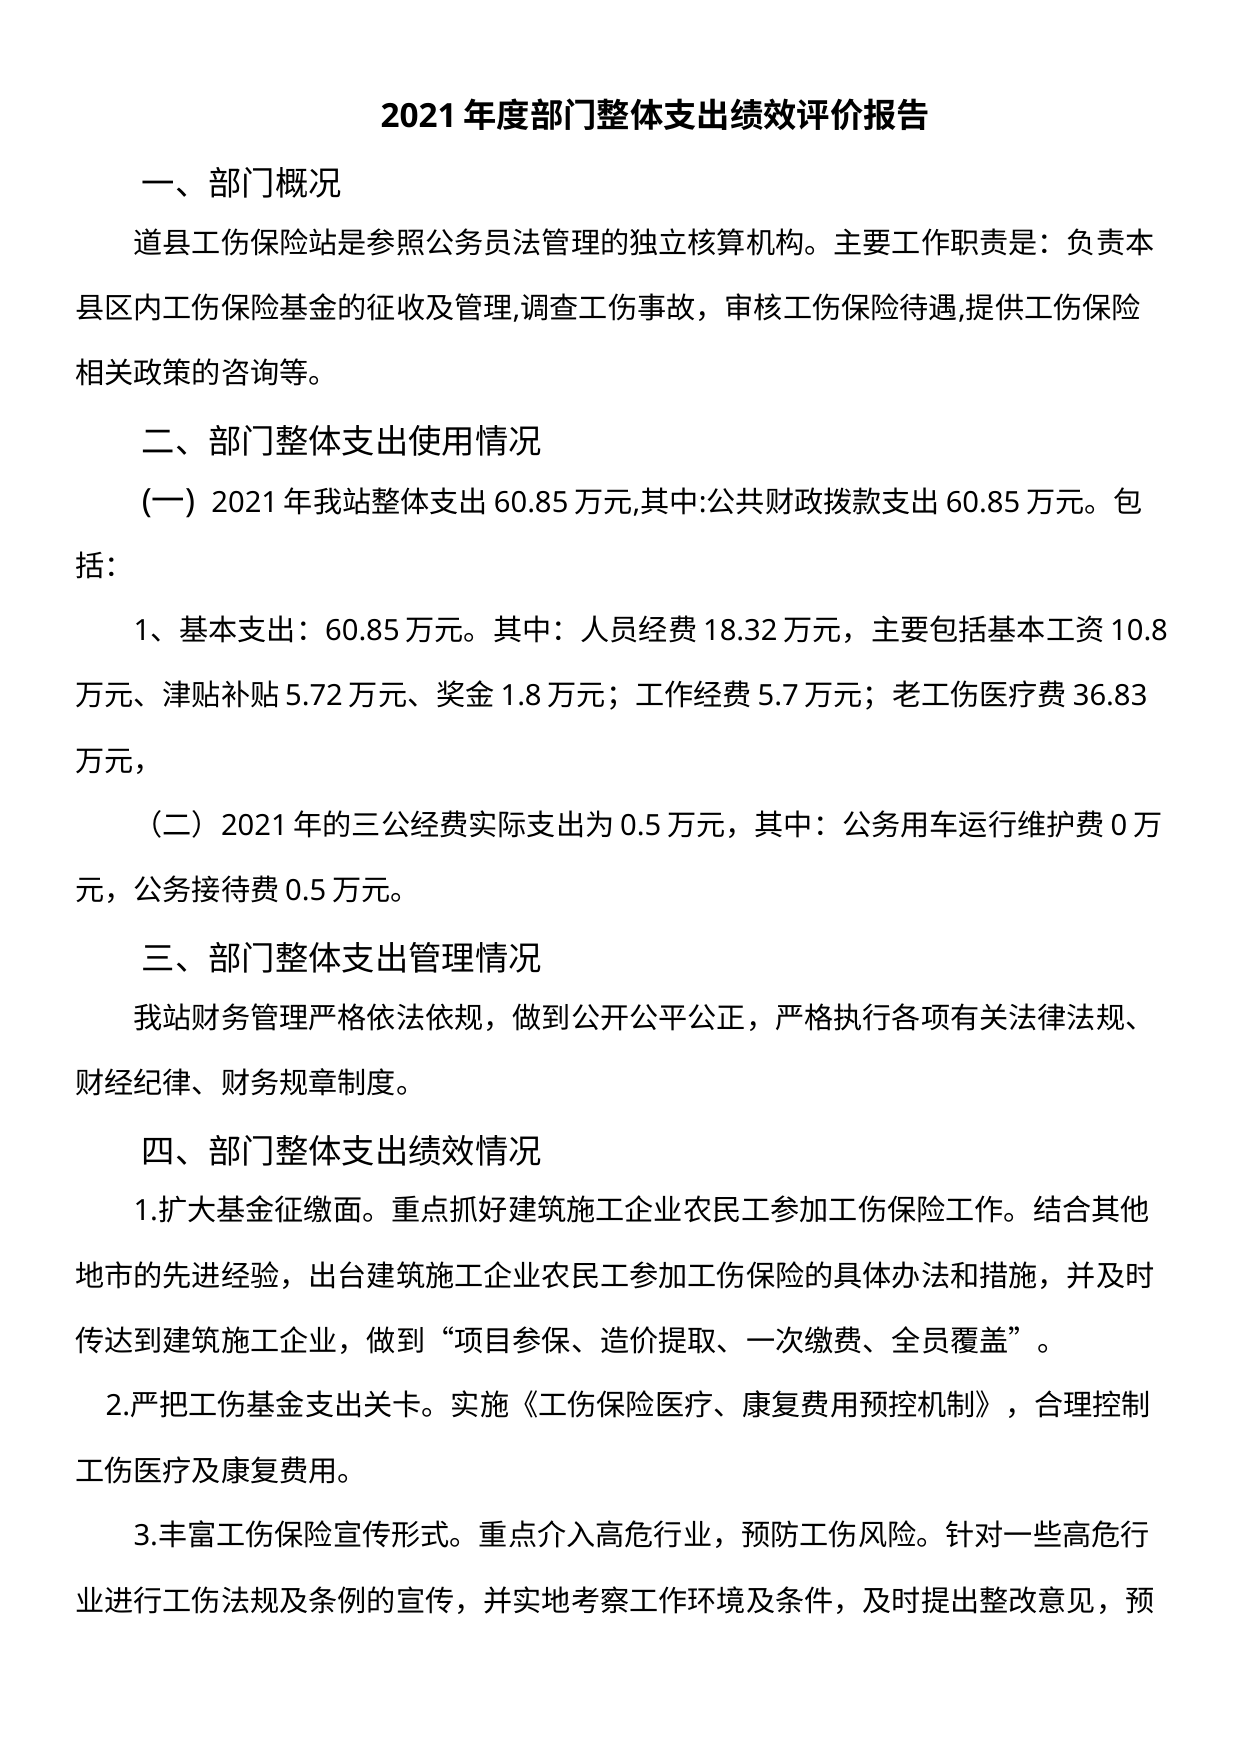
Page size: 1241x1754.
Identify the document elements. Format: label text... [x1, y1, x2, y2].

text （二）2021年的三公经费实际支出为0.5万元，其中：公务用车运行维护费0万元，公务接待费0.5万元。 [75, 791, 1169, 921]
text 道县工伤保险站是参照公务员法管理的独立核算机构。主要工作职责是：负责本县区内工伤保险基金的征收及管理,调查工伤事故，审核工伤保险待遇,提供工伤保险相关政策的咨询等。 [75, 208, 1169, 403]
text 1.扩大基金征缴面。重点抓好建筑施工企业农民工参加工伤保险工作。结合其他地市的先进经验，出台建筑施工企业农民工参加工伤保险的具体办法和措施，并及时传达到建筑施工企业，做到“项目参保、造价提取、一次缴费、全员覆盖”。 2.严把工伤基金支出关卡。实施《工伤保险医疗、康复费用预控机制》，合理控制工伤医疗及康复费用。 [75, 1176, 1169, 1501]
text 2021年度部门整体支出绩效评价报告 [75, 81, 1169, 146]
text (一) 2021年我站整体支出60.85万元,其中:公共财政拨款支出60.85万元。包括： [75, 466, 1169, 596]
text 1、基本支出：60.85万元。其中：人员经费18.32万元，主要包括基本工资10.8万元、津贴补贴5.72万元、奖金1.8万元；工作经费5.7万元；老工伤医疗费36.83万元， [75, 596, 1169, 791]
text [75, 1501, 1169, 1631]
text 二、部门整体支出使用情况 [75, 403, 1169, 466]
text 一、部门概况 [75, 146, 1169, 208]
text 四、部门整体支出绩效情况 [75, 1113, 1169, 1176]
text 三、部门整体支出管理情况 [75, 921, 1169, 983]
text 我站财务管理严格依法依规，做到公开公平公正，严格执行各项有关法律法规、财经纪律、财务规章制度。 [75, 983, 1169, 1113]
